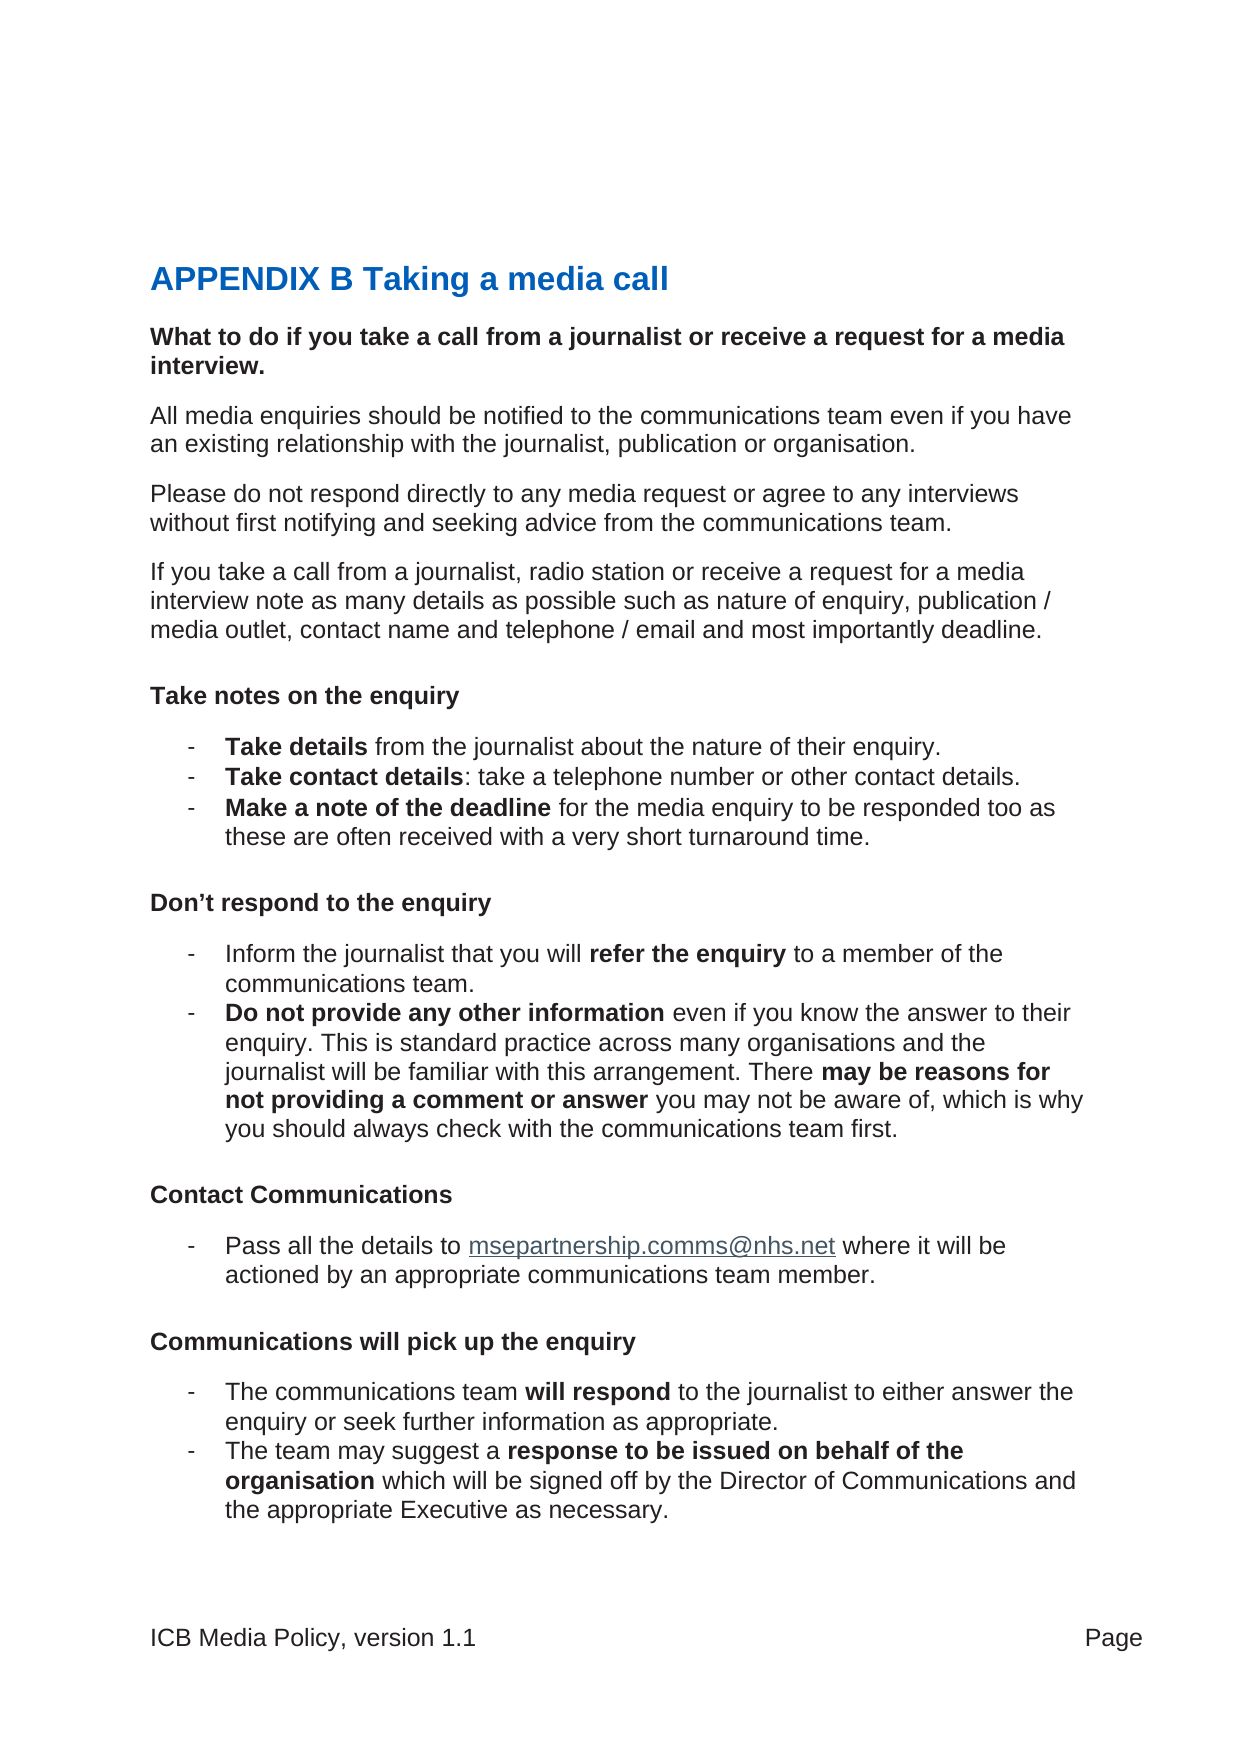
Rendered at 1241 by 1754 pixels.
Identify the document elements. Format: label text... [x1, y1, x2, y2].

subtitle Contact Communications [150, 1180, 1090, 1209]
text All media enquiries should be notified to the communications team even if you have an existing relationship with the journalist, publication or organisation. [150, 401, 1090, 458]
subtitle Don’t respond to the enquiry [150, 888, 1090, 917]
list Pass all the details to msepartnership.comms@nhs.net where it will be actioned by an appropriate communications team member. [187, 1230, 1090, 1289]
subtitle APPENDIX B Taking a media call [150, 259, 1090, 297]
subtitle Communications will pick up the enquiry [150, 1327, 1090, 1355]
list The team may suggest a response to be issued on behalf of the organisation which will be signed off by the Director of Communications and the appropriate Executive as necessary. [187, 1436, 1090, 1523]
text Please do not respond directly to any media request or agree to any interviews without first notifying and seeking advice from the communications team. [150, 479, 1090, 536]
subtitle Take notes on the enquiry [150, 681, 1090, 710]
list Make a note of the deadline for the media enquiry to be responded too as these are often received with a very short turnaround time. [187, 792, 1090, 851]
list Do not provide any other information even if you know the answer to their enquiry. This is standard practice across many organisations and the journalist will be familiar with this arrangement. There may be reasons for not providing a comment or answer you may not be aware of, which is why you should always check with the communications team first. [187, 997, 1090, 1143]
list The communications team will respond to the journalist to either answer the enquiry or seek further information as appropriate. [187, 1376, 1090, 1436]
text What to do if you take a call from a journalist or receive a request for a media interview. [150, 322, 1090, 380]
list Inform the journalist that you will refer the enquiry to a member of the communications team. [187, 938, 1090, 997]
list Take details from the journalist about the nature of their enquiry. [187, 731, 1090, 761]
list Take contact details: take a telephone number or other contact details. [187, 761, 1090, 792]
text If you take a call from a journalist, radio station or receive a request for a media interview note as many details as possible such as nature of enquiry, publication / media outlet, contact name and telephone / email and most importantly deadline. [150, 557, 1090, 643]
